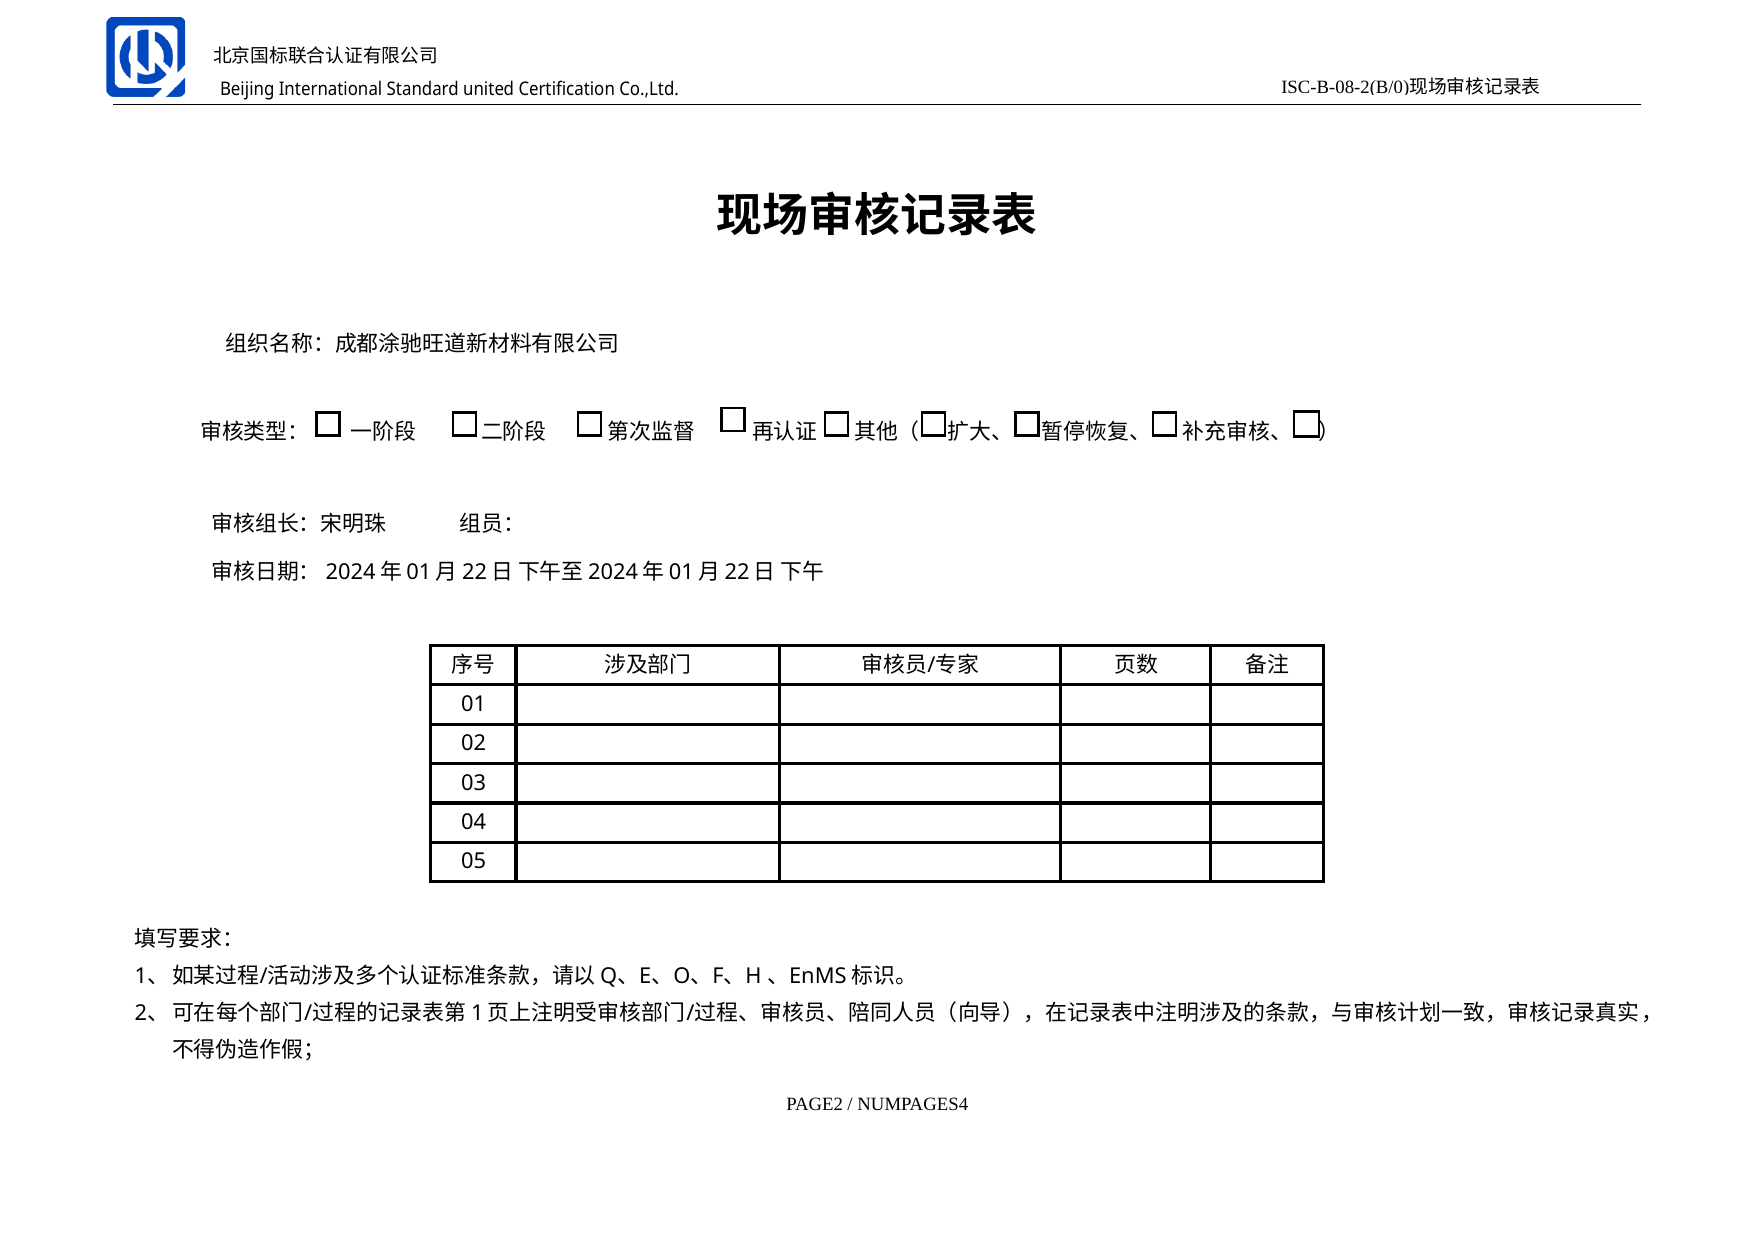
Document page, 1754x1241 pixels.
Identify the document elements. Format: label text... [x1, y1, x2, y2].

table_cell [1062, 726, 1209, 762]
table_cell [781, 726, 1059, 762]
table_cell [781, 844, 1059, 880]
table_cell [518, 844, 778, 880]
table_cell [1212, 765, 1322, 801]
table_header 审核员/专家 [781, 647, 1059, 683]
table_cell 02 [432, 726, 514, 762]
text 填写要求： [112, 920, 1641, 953]
table_cell [1062, 686, 1209, 723]
table_cell 05 [432, 844, 514, 880]
table_cell 03 [432, 765, 514, 801]
text 审核日期： 2024年01月22日 下午至2024年01月22日 下午 [112, 554, 1641, 587]
text 审核组长：宋明珠 组员： [112, 506, 1641, 538]
table_cell [781, 805, 1059, 841]
table_cell [518, 686, 778, 723]
table_cell 04 [432, 805, 514, 841]
table_cell [1062, 844, 1209, 880]
table_header 备注 [1212, 647, 1322, 683]
table_cell [518, 765, 778, 801]
table_cell [1212, 686, 1322, 723]
table_cell [518, 805, 778, 841]
text 组织名称：成都涂驰旺道新材料有限公司 [112, 326, 1641, 358]
table_cell [1062, 765, 1209, 801]
table_cell 01 [432, 686, 514, 723]
table_cell [1062, 805, 1209, 841]
list 可在每个部门/过程的记录表第1页上注明受审核部门/过程、审核员、陪同人员（向导），在记录表中注明涉及的条款，与审核计划一致，审核记录真实，不得伪造作假； [134, 994, 1641, 1064]
table_cell [1212, 726, 1322, 762]
table_cell [1212, 805, 1322, 841]
picture [106, 17, 186, 97]
table_header 序号 [432, 647, 514, 683]
table_cell [781, 765, 1059, 801]
table_header 页数 [1062, 647, 1209, 683]
table_cell [1212, 844, 1322, 880]
table_cell [781, 686, 1059, 723]
text 审核类型： 一阶段 二阶段 第次监督 再认证 其他（扩大、暂停恢复、补充审核、） [112, 399, 1641, 464]
table_cell [518, 726, 778, 762]
list 如某过程/活动涉及多个认证标准条款，请以Q、E、O、F、H 、EnMS标识。 [134, 957, 1641, 990]
table_header 涉及部门 [518, 647, 778, 683]
text 现场审核记录表 [112, 163, 1641, 261]
